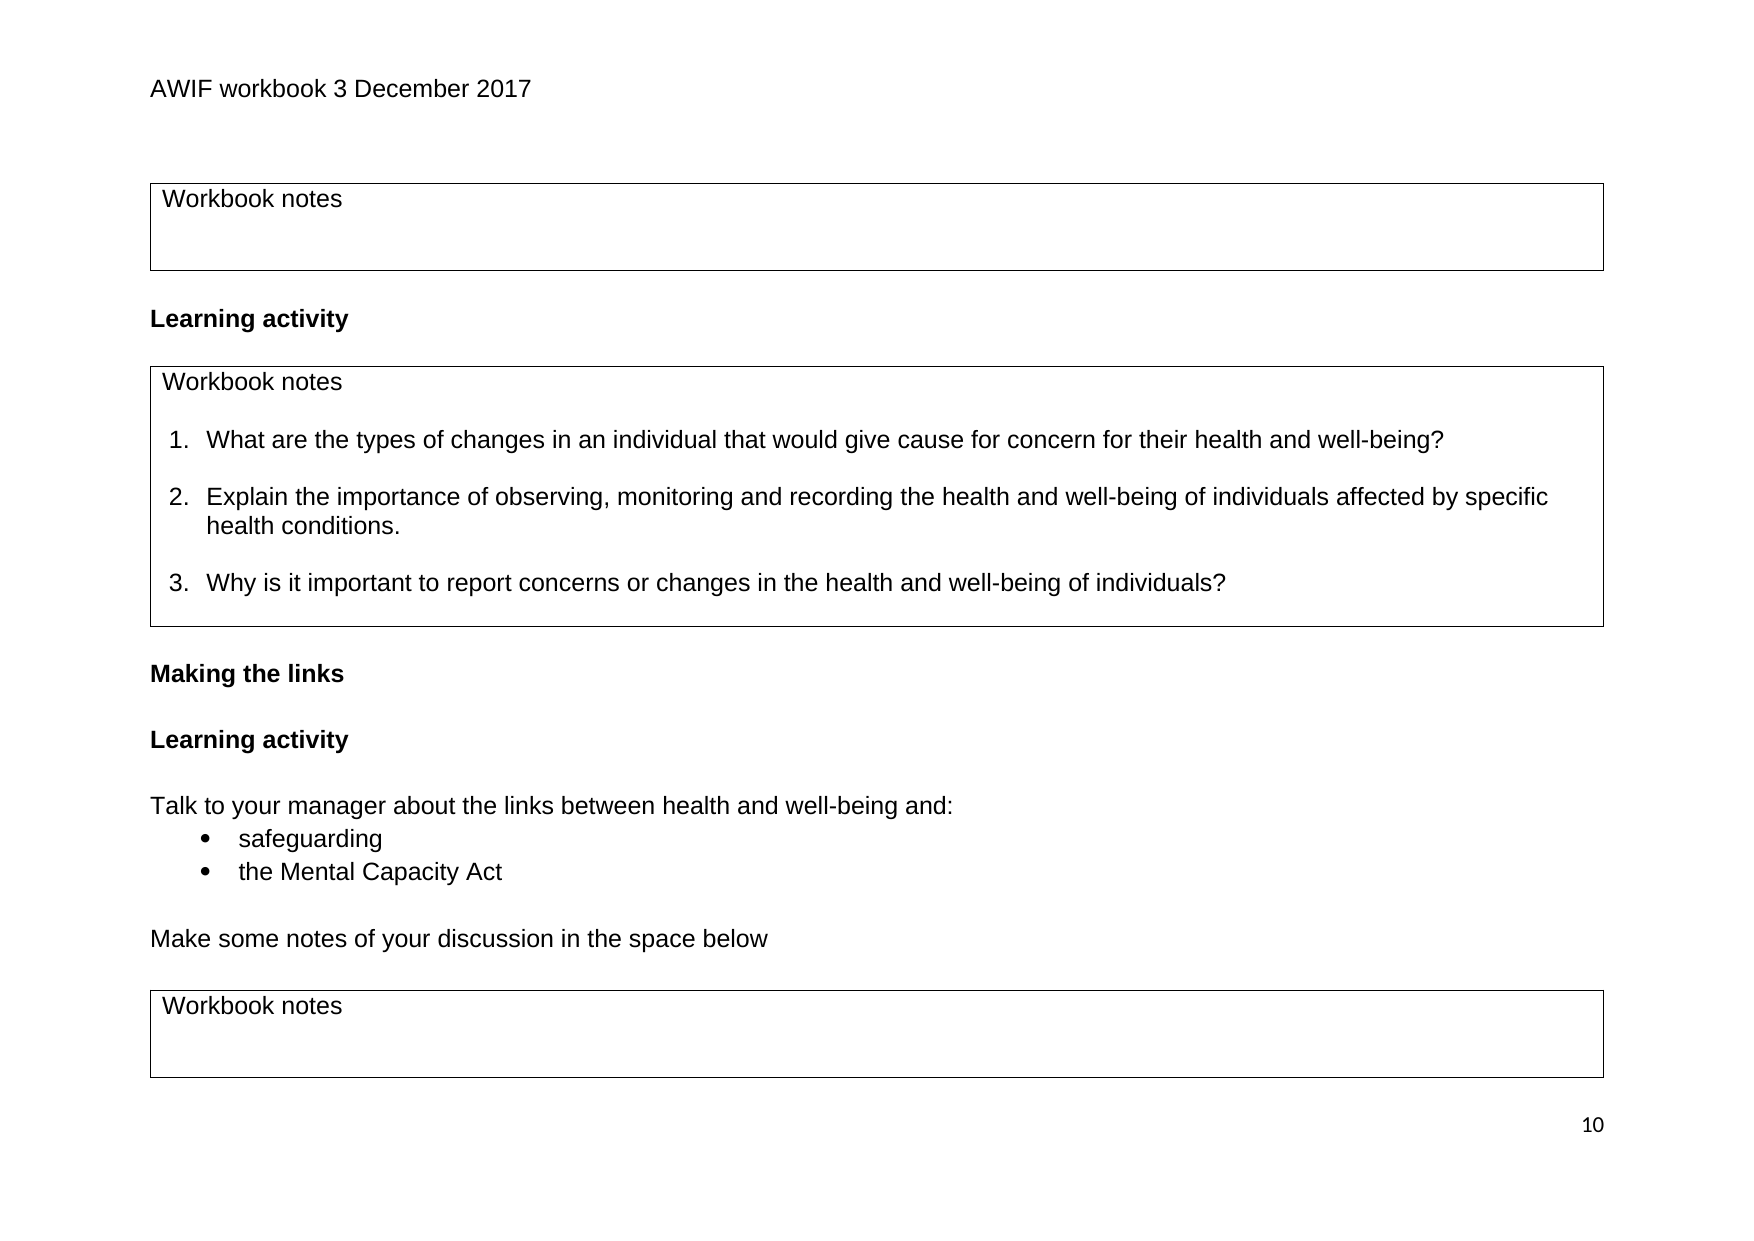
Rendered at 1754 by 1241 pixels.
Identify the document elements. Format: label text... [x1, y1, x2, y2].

text Learning activity [150, 725, 1604, 754]
text Make some notes of your discussion in the space below [150, 923, 1604, 952]
list the Mental Capacity Act [201, 857, 1604, 886]
table_header Workbook notes [151, 991, 1603, 1077]
table_header Workbook notes What are the types of changes in an individual that would give cause for concern for their health and well-being? Explain the importance of observing, monitoring and recording the health and well-being of individuals affected by specific health conditions. Why is it important to report concerns or changes in the health and well-being of individuals? [151, 367, 1603, 626]
text Making the links [150, 659, 1604, 688]
list safeguarding [201, 824, 1604, 853]
text Talk to your manager about the links between health and well-being and: [150, 791, 1604, 820]
text Learning activity [150, 304, 1604, 333]
table_header Workbook notes [151, 184, 1603, 270]
